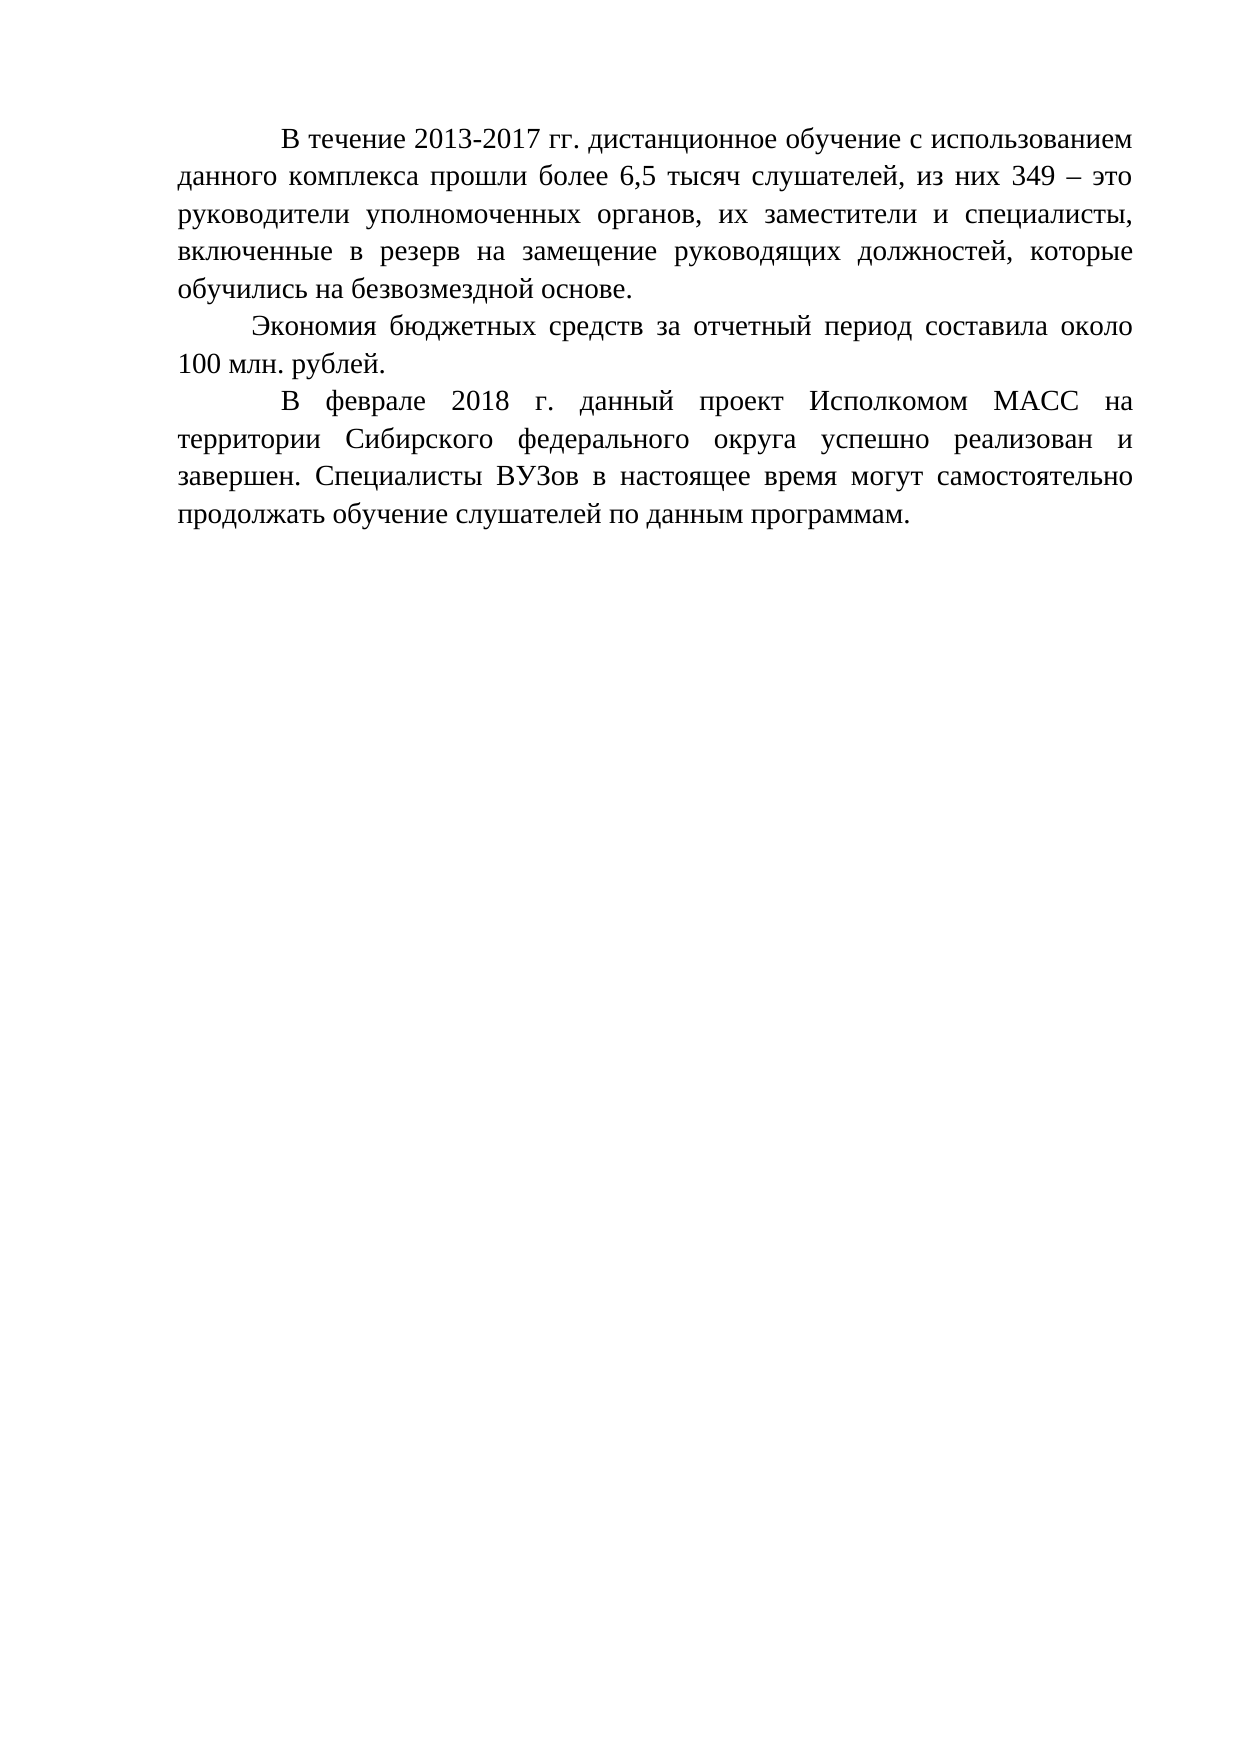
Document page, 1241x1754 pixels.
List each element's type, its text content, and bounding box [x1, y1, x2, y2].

text Экономия бюджетных средств за отчетный период составила около 100 млн. рублей. [177, 306, 1134, 381]
text В феврале 2018 г. данный проект Исполкомом МАСС на территории Сибирского федерального округа успешно реализован и завершен. Специалисты ВУЗов в настоящее время могут самостоятельно продолжать обучение слушателей по данным программам. [177, 381, 1134, 531]
text В течение 2013-2017 гг. дистанционное обучение с использованием данного комплекса прошли более 6,5 тысяч слушателей, из них 349 – это руководители уполномоченных органов, их заместители и специалисты, включенные в резерв на замещение руководящих должностей, которые обучились на безвозмездной основе. [177, 118, 1134, 306]
